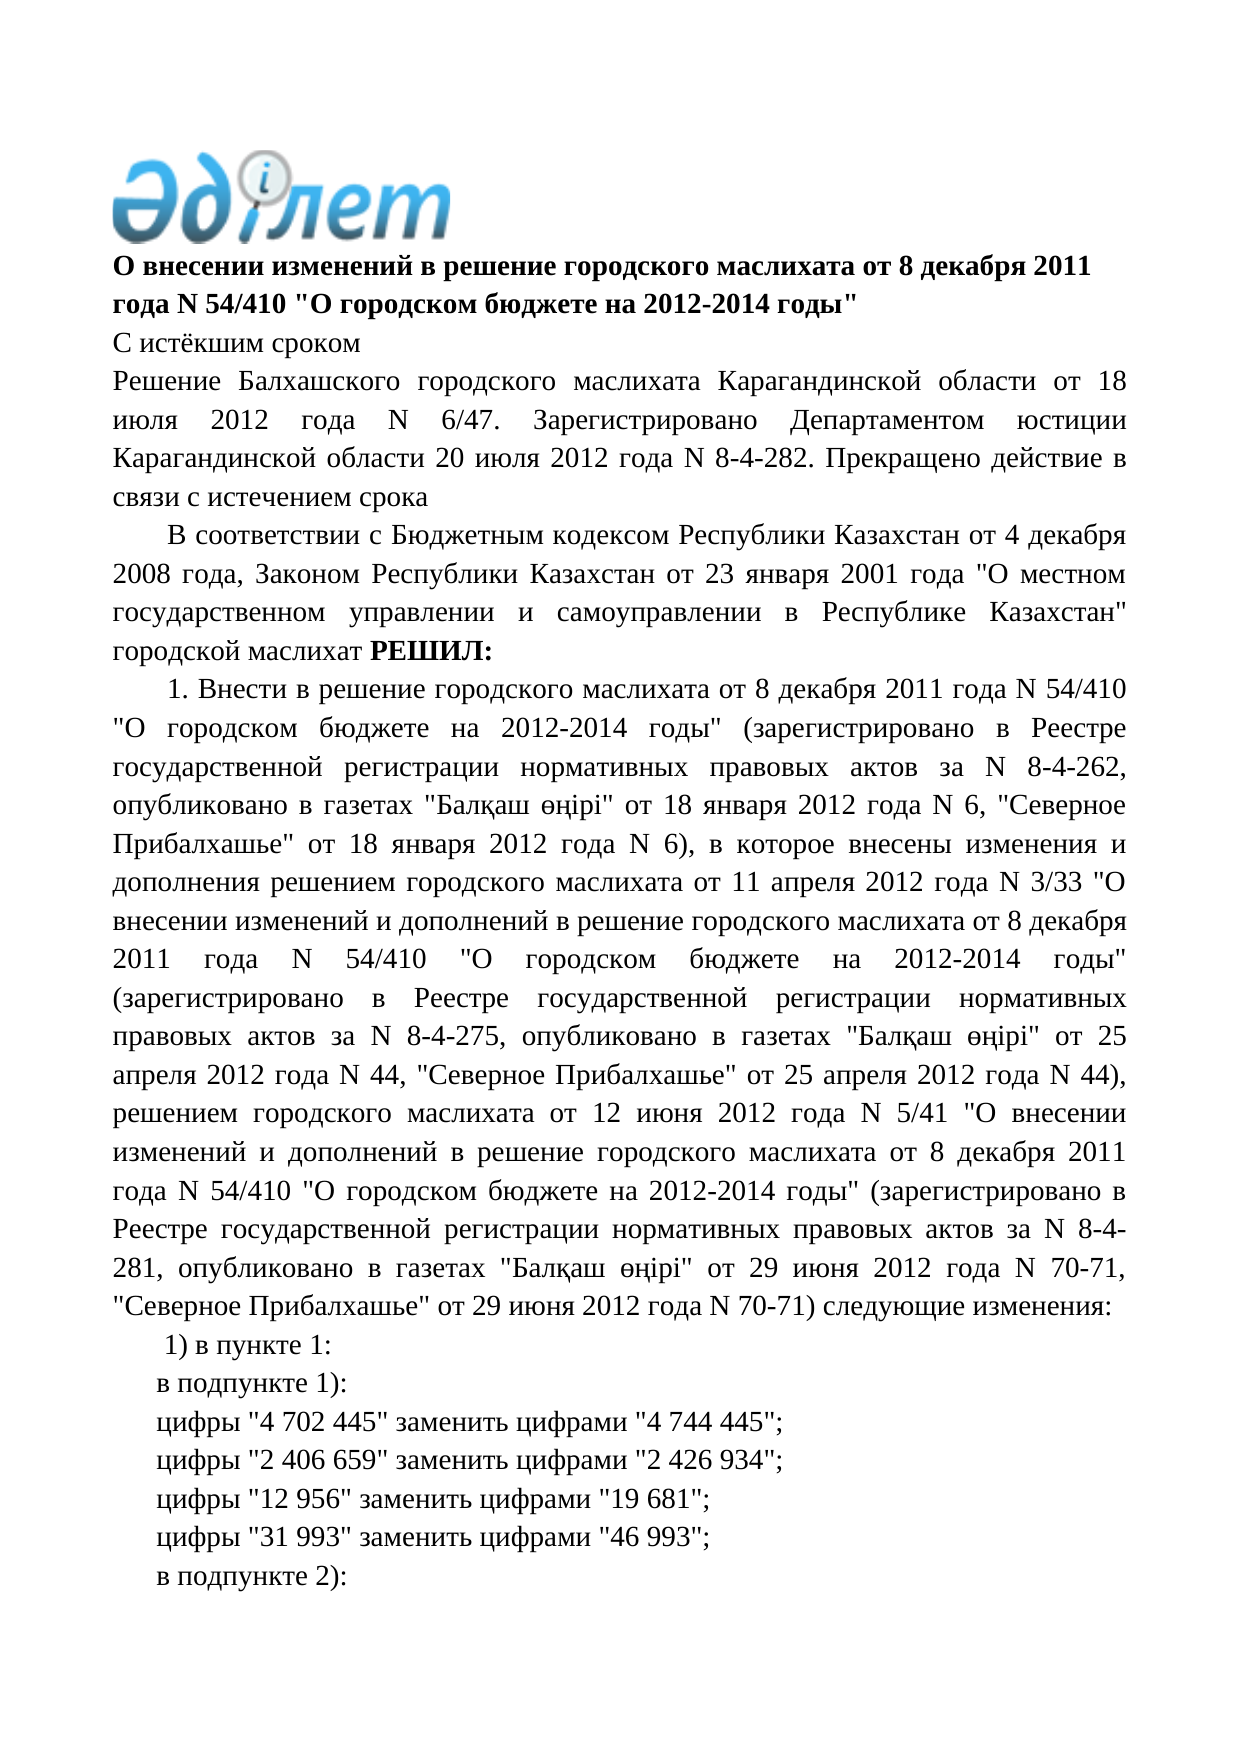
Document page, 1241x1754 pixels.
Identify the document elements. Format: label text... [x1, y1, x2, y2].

text в подпункте 1): [112, 1365, 1128, 1399]
text цифры "31 993" заменить цифрами "46 993"; [112, 1519, 1128, 1553]
text цифры "2 406 659" заменить цифрами "2 426 934"; [112, 1442, 1128, 1476]
text 1) в пункте 1: [112, 1327, 1128, 1360]
text 1. Внести в решение городского маслихата от 8 декабря 2011 года N 54/410 "О городском бюджете на 2012-2014 годы" (зарегистрировано в Реестре государственной регистрации нормативных правовых актов за N 8-4-262, опубликовано в газетах "Балқаш өңірі" от 18 января 2012 года N 6, "Северное Прибалхашье" от 18 января 2012 года N 6), в которое внесены изменения и дополнения решением городского маслихата от 11 апреля 2012 года N 3/33 "О внесении изменений и дополнений в решение городского маслихата от 8 декабря 2011 года N 54/410 "О городском бюджете на 2012-2014 годы" (зарегистрировано в Реестре государственной регистрации нормативных правовых актов за N 8-4-275, опубликовано в газетах "Балқаш өңірі" от 25 апреля 2012 года N 44, "Северное Прибалхашье" от 25 апреля 2012 года N 44), решением городского маслихата от 12 июня 2012 года N 5/41 "О внесении изменений и дополнений в решение городского маслихата от 8 декабря 2011 года N 54/410 "О городском бюджете на 2012-2014 годы" (зарегистрировано в Реестре государственной регистрации нормативных правовых актов за N 8-4-281, опубликовано в газетах "Балқаш өңірі" от 29 июня 2012 года N 70-71, "Северное Прибалхашье" от 29 июня 2012 года N 70-71) следующие изменения: [112, 672, 1128, 1322]
text Решение Балхашского городского маслихата Карагандинской области от 18 июля 2012 года N 6/47. Зарегистрировано Департаментом юстиции Карагандинской области 20 июля 2012 года N 8-4-282. Прекращено действие в связи с истечением срока [112, 363, 1128, 512]
picture [112, 150, 451, 244]
text цифры "4 702 445" заменить цифрами "4 744 445"; [112, 1404, 1128, 1437]
text О внесении изменений в решение городского маслихата от 8 декабря 2011 года N 54/410 "О городском бюджете на 2012-2014 годы" [112, 248, 1128, 320]
text С истёкшим сроком [112, 325, 1128, 358]
text В соответствии с Бюджетным кодексом Республики Казахстан от 4 декабря 2008 года, Законом Республики Казахстан от 23 января 2001 года "О местном государственном управлении и самоуправлении в Республике Казахстан" городской маслихат РЕШИЛ: [112, 517, 1128, 667]
text в подпункте 2): [112, 1558, 1128, 1592]
text цифры "12 956" заменить цифрами "19 681"; [112, 1481, 1128, 1514]
